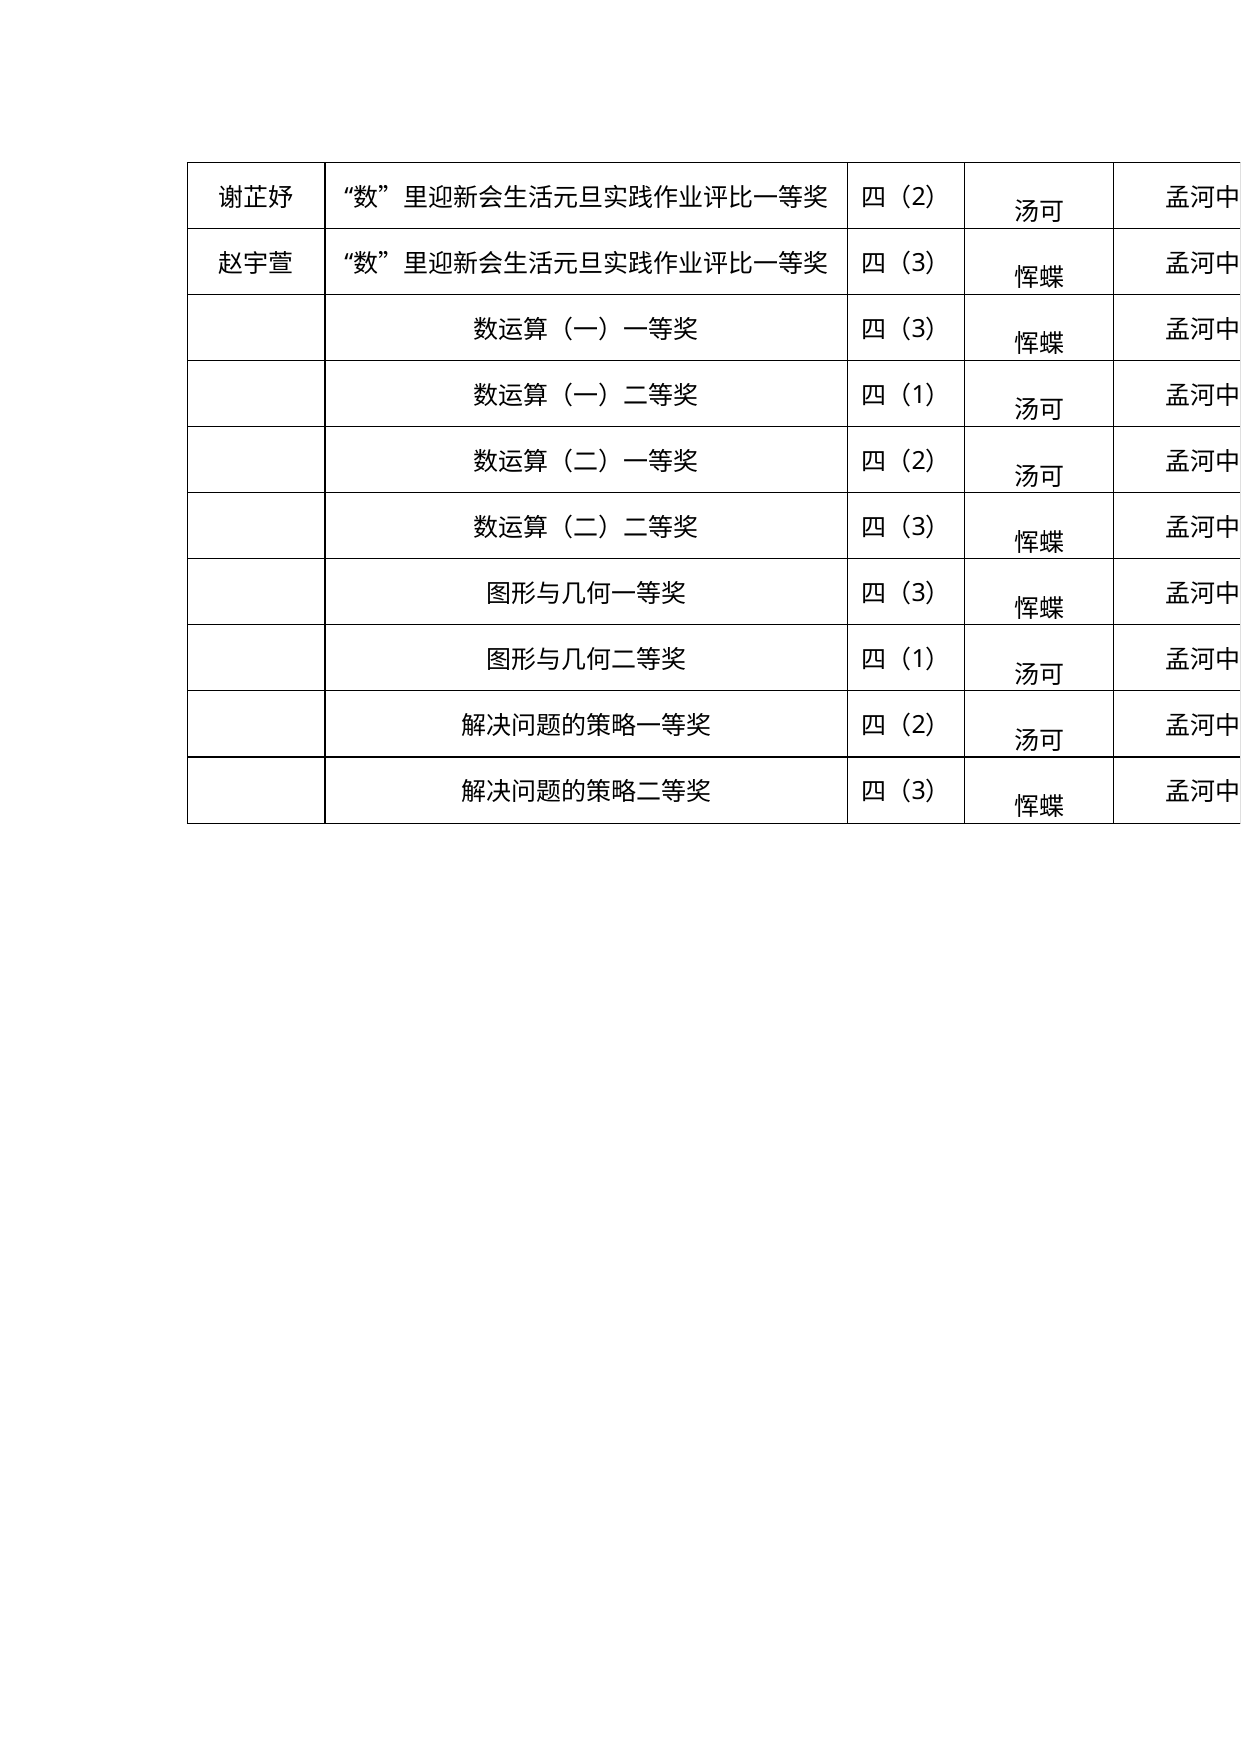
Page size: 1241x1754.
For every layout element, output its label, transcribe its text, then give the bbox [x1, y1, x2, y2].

table_cell 汤可 [965, 163, 1113, 228]
table_cell [188, 758, 324, 822]
table_cell 孟河中心小学 [1114, 361, 1240, 426]
table_cell 数运算（二）二等奖 [326, 493, 847, 558]
table_cell 谢芷妤 [188, 163, 324, 228]
table_cell 四（3） [848, 229, 964, 294]
table_cell [188, 559, 324, 624]
table_cell [188, 691, 324, 756]
table_cell 四（3） [848, 758, 964, 822]
table_cell 图形与几何二等奖 [326, 625, 847, 690]
table_cell 数运算（一）一等奖 [326, 295, 847, 360]
table_cell [188, 427, 324, 492]
table_cell 汤可 [965, 361, 1113, 426]
table_cell 解决问题的策略一等奖 [326, 691, 847, 756]
table_cell 数运算（一）二等奖 [326, 361, 847, 426]
table_cell 恽蝶 [965, 493, 1113, 558]
table_cell 孟河中心小学 [1114, 427, 1240, 492]
table_cell 汤可 [965, 691, 1113, 756]
table_cell 孟河中心小学 [1114, 691, 1240, 756]
table_cell 四（3） [848, 493, 964, 558]
table_cell 四（1） [848, 625, 964, 690]
table_cell 孟河中心小学 [1114, 163, 1240, 228]
table_cell 四（1） [848, 361, 964, 426]
table_cell 恽蝶 [965, 559, 1113, 624]
table_cell 孟河中心小学 [1114, 493, 1240, 558]
table_cell “数”里迎新会生活元旦实践作业评比一等奖 [326, 163, 847, 228]
table_cell 数运算（二）一等奖 [326, 427, 847, 492]
table_cell [188, 493, 324, 558]
table_cell 孟河中心小学 [1114, 295, 1240, 360]
table_cell 孟河中心小学 [1114, 229, 1240, 294]
table_cell 孟河中心小学 [1114, 758, 1240, 822]
table_cell [188, 625, 324, 690]
table_cell [188, 295, 324, 360]
table_cell 解决问题的策略二等奖 [326, 758, 847, 822]
table_cell 四（2） [848, 691, 964, 756]
table_cell 四（3） [848, 295, 964, 360]
table_cell “数”里迎新会生活元旦实践作业评比一等奖 [326, 229, 847, 294]
table_cell 恽蝶 [965, 229, 1113, 294]
table_cell 赵宇萱 [188, 229, 324, 294]
table_cell 四（3） [848, 559, 964, 624]
table_cell 恽蝶 [965, 758, 1113, 822]
table_cell 四（2） [848, 427, 964, 492]
table_cell [188, 361, 324, 426]
table_cell 孟河中心小学 [1114, 625, 1240, 690]
table_cell 汤可 [965, 625, 1113, 690]
table_cell 四（2） [848, 163, 964, 228]
table_cell 孟河中心小学 [1114, 559, 1240, 624]
table_cell 图形与几何一等奖 [326, 559, 847, 624]
table_cell 恽蝶 [965, 295, 1113, 360]
table_cell 汤可 [965, 427, 1113, 492]
